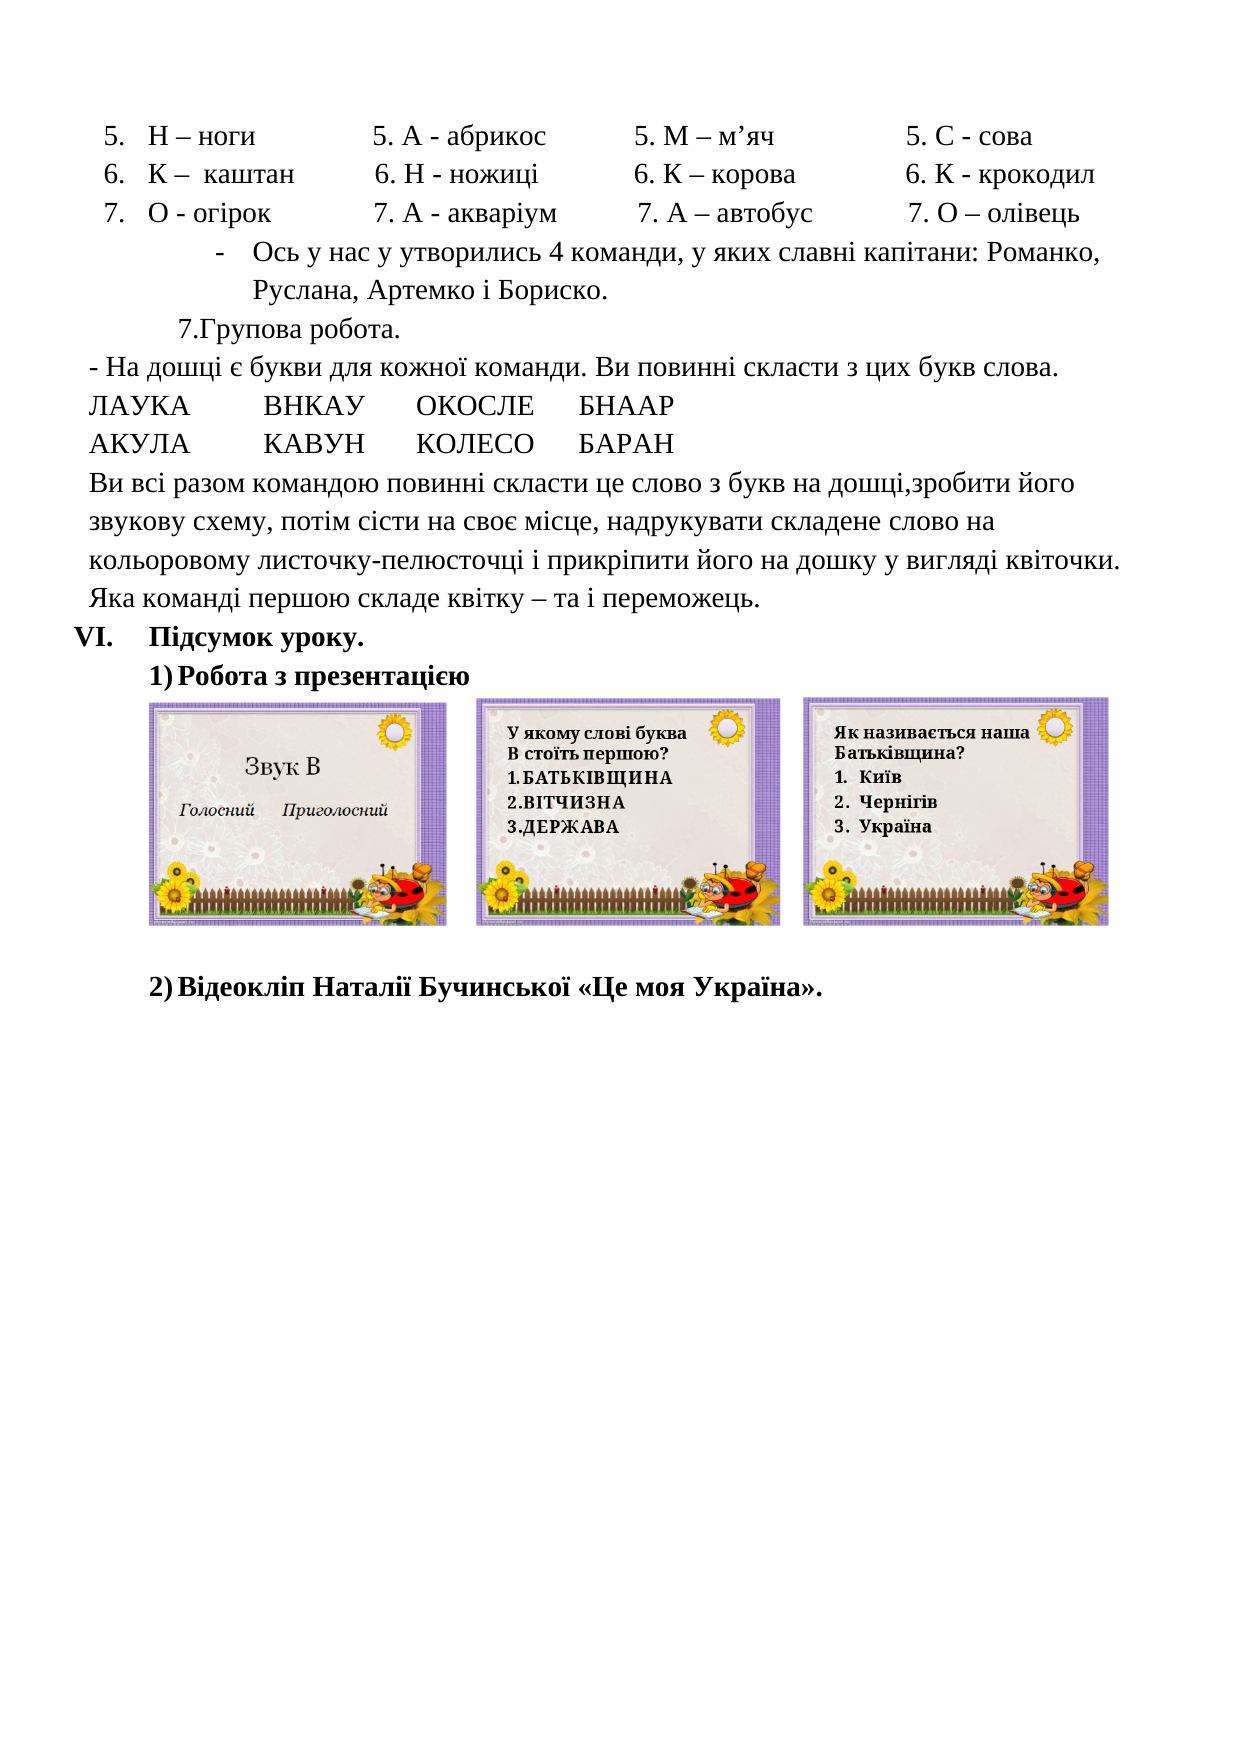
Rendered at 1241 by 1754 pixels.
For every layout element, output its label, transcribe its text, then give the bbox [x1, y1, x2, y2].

list Яка команді першою складе квітку – та і переможець. [88, 581, 1152, 614]
list 7.Групова робота. [177, 311, 1152, 344]
list Ви всі разом командою повинні скласти це слово з букв на дошці,зробити його звукову схему, потім сісти на своє місце, надрукувати складене слово на кольоровому листочку-пелюсточці і прикріпити його на дошку у вигляді квіточки. [88, 465, 1152, 576]
list ЛАУКА ВНКАУ ОКОСЛЕ БНААР [88, 388, 1152, 421]
list - На дошці є букви для кожної команди. Ви повинні скласти з цих букв слова. [88, 349, 1152, 383]
list О - огірок 7. А - акваріум 7. А – автобус 7. О – олівець [103, 195, 1152, 229]
list Робота з презентацією [149, 658, 1152, 691]
list АКУЛА КАВУН КОЛЕСО БАРАН [88, 426, 1152, 460]
list К – каштан 6. Н - ножиці 6. К – корова 6. К - крокодил [103, 157, 1152, 190]
list Н – ноги 5. А - абрикос 5. М – м’яч 5. С - сова [103, 118, 1152, 152]
list Відеокліп Наталії Бучинської «Це моя Україна». [149, 969, 1152, 1003]
picture [148, 702, 447, 926]
list Ось у нас у утворились 4 команди, у яких славні капітани: Романко, Руслана, Артемко і Бориско. [215, 234, 1152, 306]
list Підсумок уроку. [74, 619, 1152, 653]
